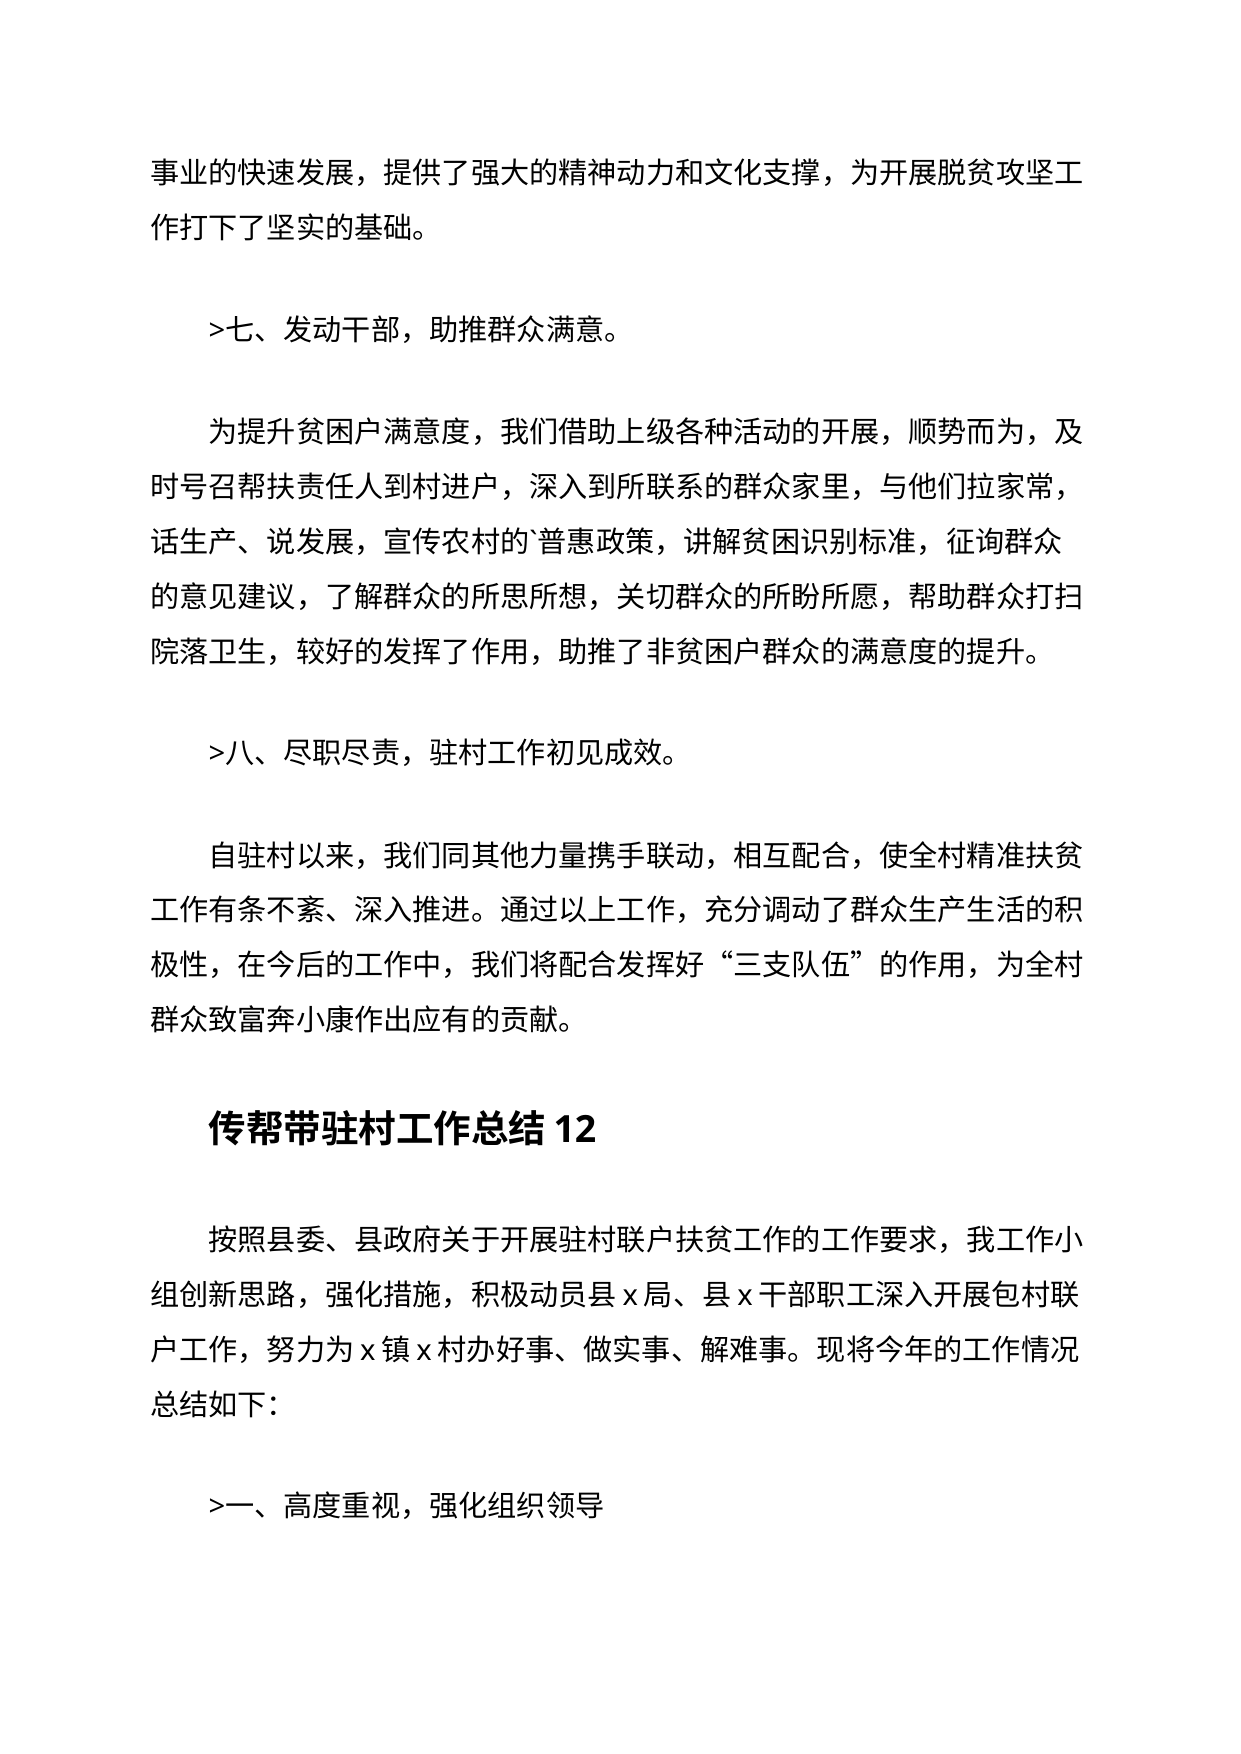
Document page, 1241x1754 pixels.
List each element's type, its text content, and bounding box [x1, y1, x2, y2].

text >一、高度重视，强化组织领导 [150, 1483, 1090, 1525]
text >八、尽职尽责，驻村工作初见成效。 [150, 730, 1090, 772]
text 为提升贫困户满意度，我们借助上级各种活动的开展，顺势而为，及时号召帮扶责任人到村进户，深入到所联系的群众家里，与他们拉家常，话生产、说发展，宣传农村的`普惠政策，讲解贫困识别标准，征询群众的意见建议，了解群众的所思所想，关切群众的所盼所愿，帮助群众打扫院落卫生，较好的发挥了作用，助推了非贫困户群众的满意度的提升。 [150, 409, 1090, 671]
text 自驻村以来，我们同其他力量携手联动，相互配合，使全村精准扶贫工作有条不紊、深入推进。通过以上工作，充分调动了群众生产生活的积极性，在今后的工作中，我们将配合发挥好“三支队伍”的作用，为全村群众致富奔小康作出应有的贡献。 [150, 832, 1090, 1039]
text >七、发动干部，助推群众满意。 [150, 307, 1090, 349]
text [150, 150, 1090, 247]
text 传帮带驻村工作总结12 [150, 1098, 1090, 1153]
text 按照县委、县政府关于开展驻村联户扶贫工作的工作要求，我工作小组创新思路，强化措施，积极动员县x局、县x干部职工深入开展包村联户工作，努力为x镇x村办好事、做实事、解难事。现将今年的工作情况总结如下： [150, 1216, 1090, 1423]
